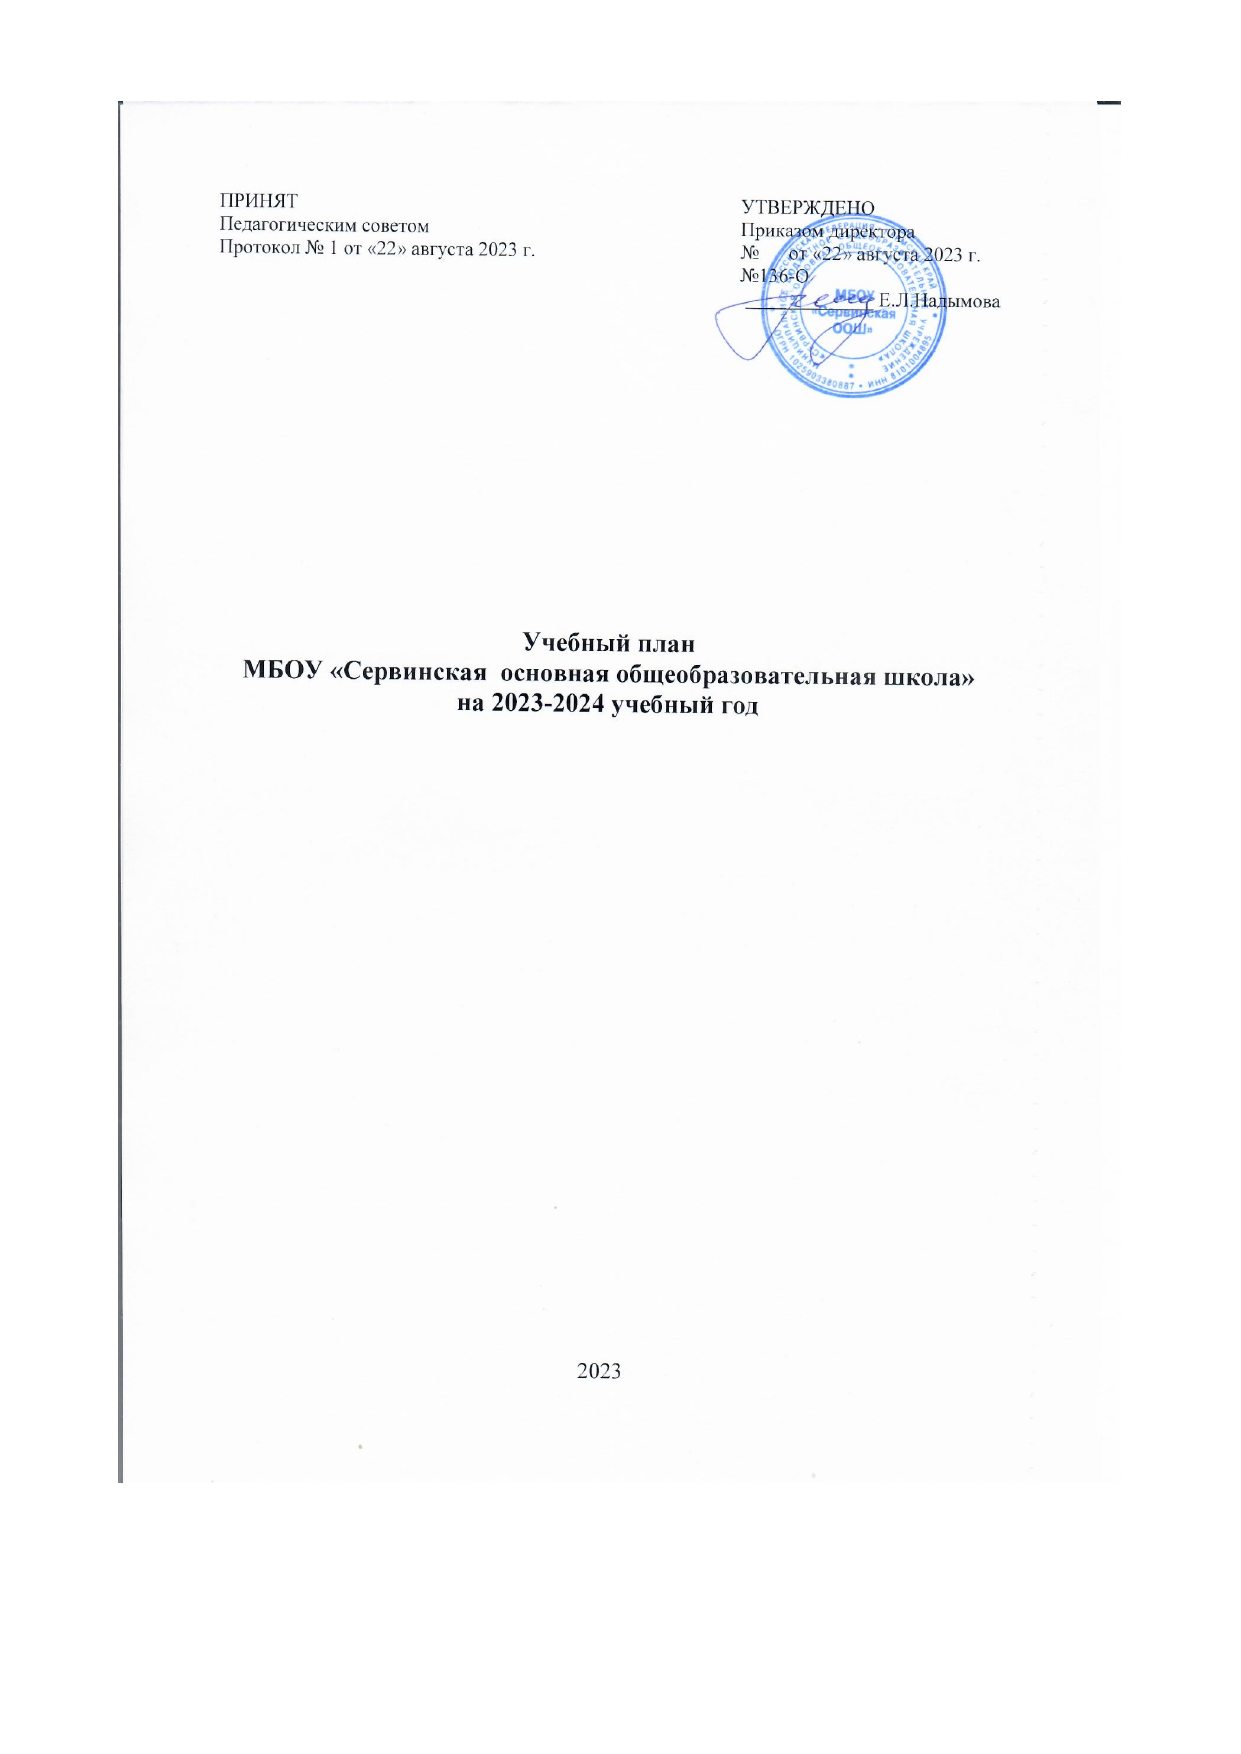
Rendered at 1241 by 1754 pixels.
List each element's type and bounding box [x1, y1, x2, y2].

picture [118, 101, 1123, 1483]
